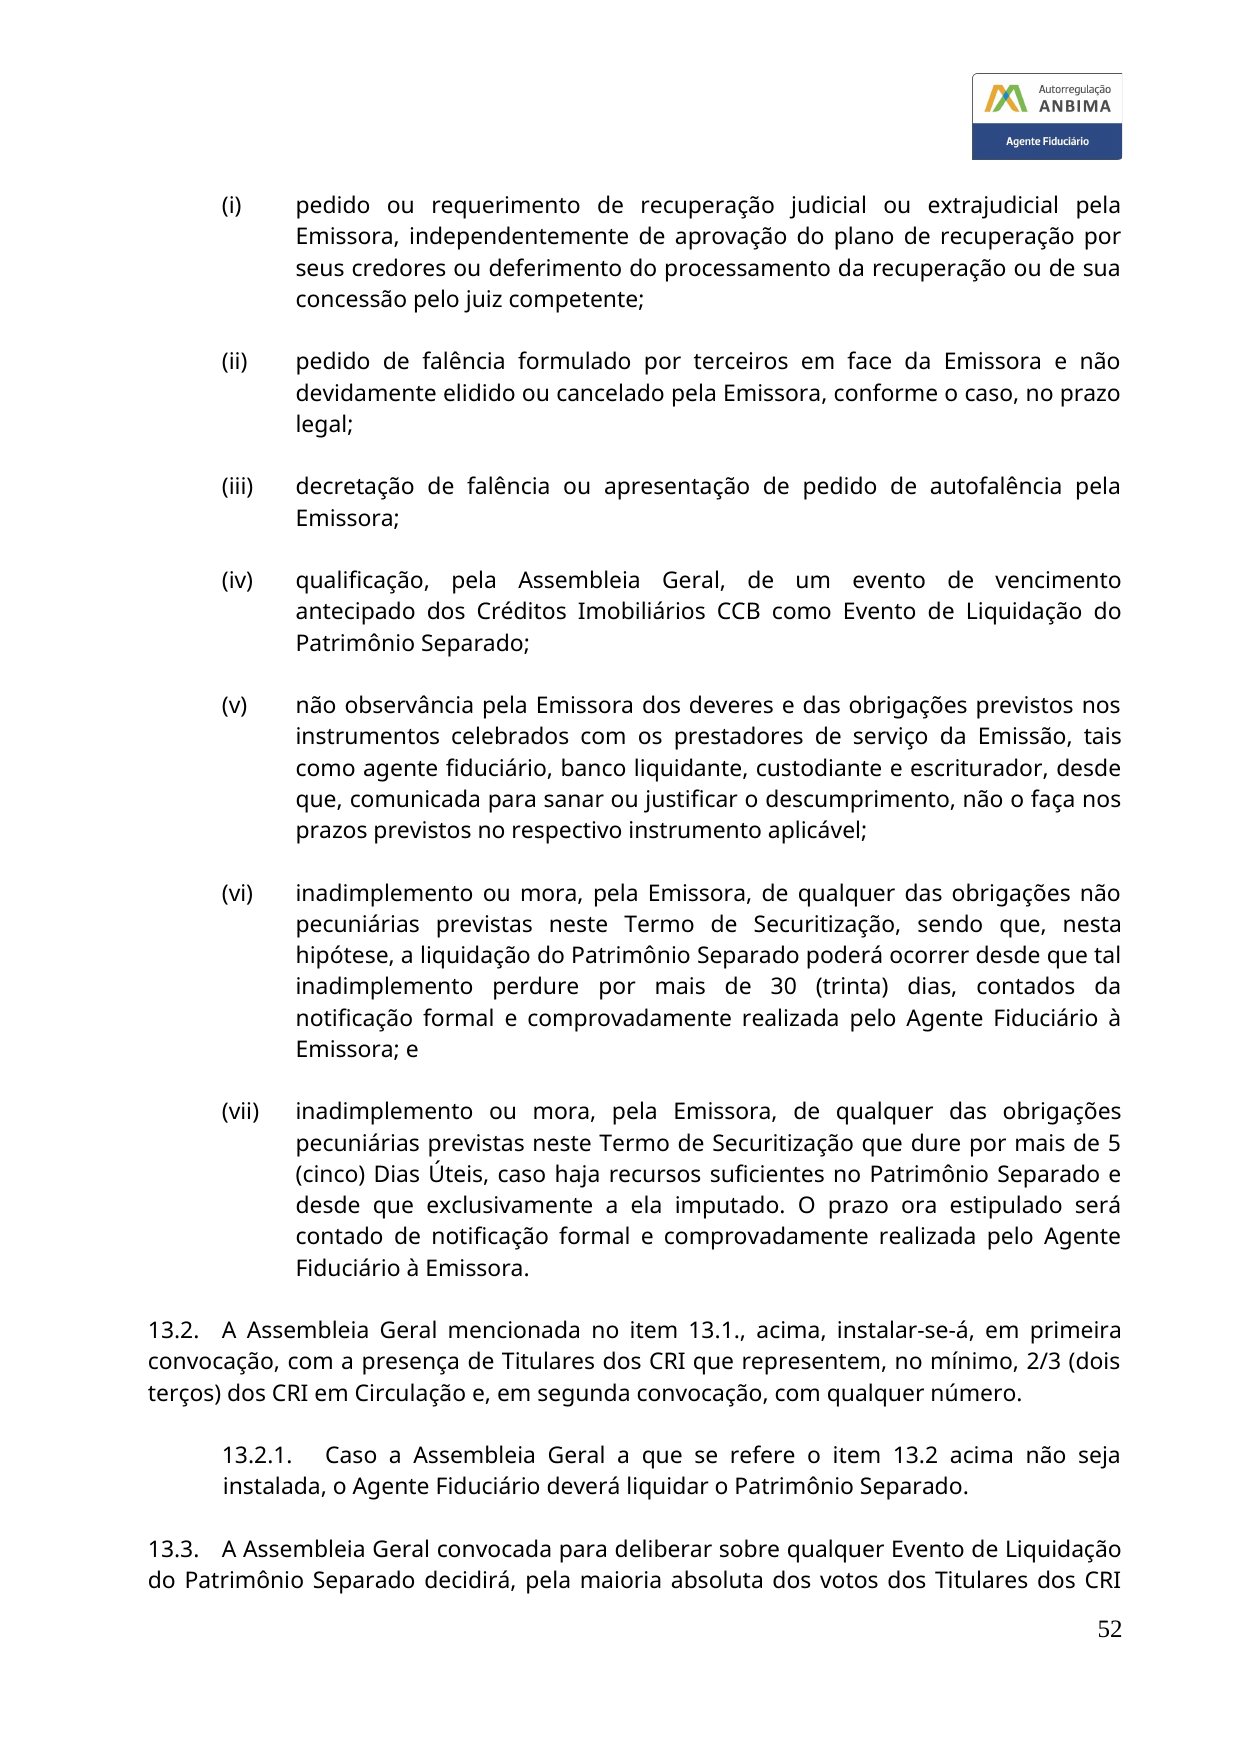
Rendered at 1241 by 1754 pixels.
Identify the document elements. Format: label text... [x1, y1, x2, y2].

list inadimplemento ou mora, pela Emissora, de qualquer das obrigações pecuniárias previstas neste Termo de Securitização que dure por mais de 5 (cinco) Dias Úteis, caso haja recursos suficientes no Patrimônio Separado e desde que exclusivamente a ela imputado. O prazo ora estipulado será contado de notificação formal e comprovadamente realizada pelo Agente Fiduciário à Emissora. [222, 1095, 1122, 1282]
picture [972, 73, 1123, 160]
list pedido ou requerimento de recuperação judicial ou extrajudicial pela Emissora, independentemente de aprovação do plano de recuperação por seus credores ou deferimento do processamento da recuperação ou de sua concessão pelo juiz competente; [222, 188, 1122, 313]
list pedido de falência formulado por terceiros em face da Emissora e não devidamente elidido ou cancelado pela Emissora, conforme o caso, no prazo legal; [222, 345, 1122, 438]
list qualificação, pela Assembleia Geral, de um evento de vencimento antecipado dos Créditos Imobiliários CCB como Evento de Liquidação do Patrimônio Separado; [222, 563, 1122, 657]
list não observância pela Emissora dos deveres e das obrigações previstos nos instrumentos celebrados com os prestadores de serviço da Emissão, tais como agente fiduciário, banco liquidante, custodiante e escriturador, desde que, comunicada para sanar ou justificar o descumprimento, não o faça nos prazos previstos no respectivo instrumento aplicável; [222, 688, 1122, 845]
list Caso a Assembleia Geral a que se refere o item 13.2 acima não seja instalada, o Agente Fiduciário deverá liquidar o Patrimônio Separado. [222, 1438, 1122, 1501]
list inadimplemento ou mora, pela Emissora, de qualquer das obrigações não pecuniárias previstas neste Termo de Securitização, sendo que, nesta hipótese, a liquidação do Patrimônio Separado poderá ocorrer desde que tal inadimplemento perdure por mais de 30 (trinta) dias, contados da notificação formal e comprovadamente realizada pelo Agente Fiduciário à Emissora; e [222, 876, 1122, 1063]
list decretação de falência ou apresentação de pedido de autofalência pela Emissora; [222, 470, 1122, 532]
list A Assembleia Geral mencionada no item 13.1., acima, instalar-se-á, em primeira convocação, com a presença de Titulares dos CRI que representem, no mínimo, 2/3 (dois terços) dos CRI em Circulação e, em segunda convocação, com qualquer número. [148, 1313, 1122, 1407]
